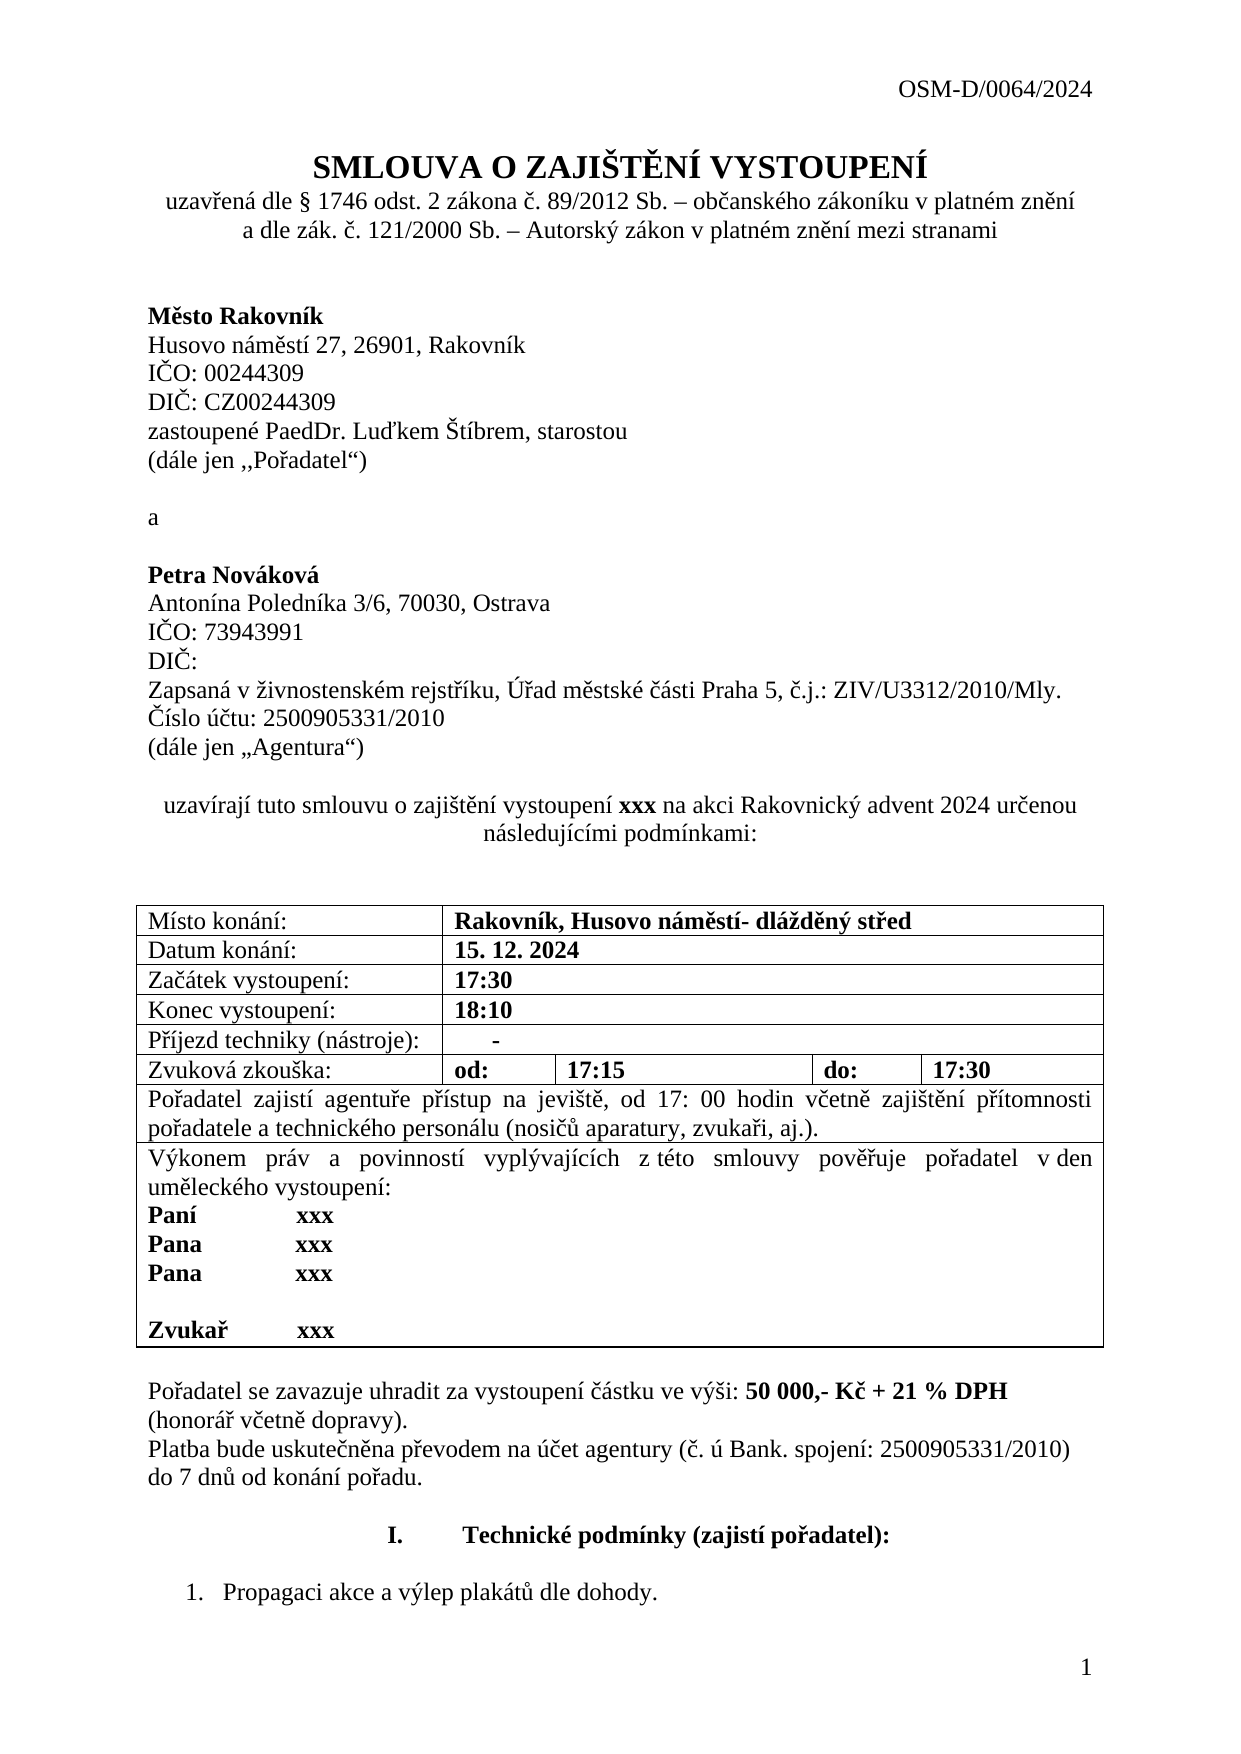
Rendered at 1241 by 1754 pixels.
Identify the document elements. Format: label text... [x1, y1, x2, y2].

list Propagaci akce a výlep plakátů dle dohody. [185, 1577, 1093, 1606]
list Technické podmínky (zajistí pořadatel): [185, 1520, 1093, 1549]
table_cell od: [443, 1055, 555, 1083]
text Platba bude uskutečněna převodem na účet agentury (č. ú Bank. spojení: 2500905331/2010) do 7 dnů od konání pořadu. [148, 1434, 1093, 1491]
table_cell Výkonem práv a povinností vyplývajících z této smlouvy pověřuje pořadatel v den uměleckého vystoupení: Paní xxx Pana xxx Pana xxx Zvukař xxx [137, 1143, 1103, 1346]
text (dále jen ,,Pořadatel“) [148, 445, 1093, 473]
text Město Rakovník [148, 301, 1093, 330]
text Petra Nováková Antonína Poledníka 3/6, 70030, Ostrava IČO: 73943991 [148, 560, 1093, 646]
text SMLOUVA O ZAJIŠTĚNÍ VYSTOUPENÍ [148, 148, 1093, 186]
table_cell do: [813, 1055, 921, 1083]
text a [148, 502, 1093, 531]
text uzavřená dle § 1746 odst. 2 zákona č. 89/2012 Sb. – občanského zákoníku v platném znění a dle zák. č. 121/2000 Sb. – Autorský zákon v platném znění mezi stranami [148, 186, 1093, 243]
table_cell Konec vystoupení: [137, 995, 442, 1024]
table_cell Datum konání: [137, 936, 442, 964]
text uzavírají tuto smlouvu o zajištění vystoupení xxx na akci Rakovnický advent 2024 určenou následujícími podmínkami: [148, 790, 1093, 847]
table_cell Začátek vystoupení: [137, 965, 442, 994]
table_cell 18:10 [443, 995, 1103, 1024]
text zastoupené PaedDr. Luďkem Štíbrem, starostou [148, 416, 1093, 445]
table_cell [443, 1025, 1103, 1054]
table_cell Zvuková zkouška: [137, 1055, 442, 1083]
text Pořadatel se zavazuje uhradit za vystoupení částku ve výši: 50 000,- Kč + 21 % DPH (honorář včetně dopravy). [148, 1376, 1093, 1434]
table_header Rakovník, Husovo náměstí- dlážděný střed [443, 906, 1103, 934]
table_cell 17:15 [556, 1055, 812, 1083]
text (dále jen „Agentura“) [148, 732, 1093, 761]
table_cell 15. 12. 2024 [443, 936, 1103, 964]
text Husovo náměstí 27, 26901, Rakovník IČO: 00244309 DIČ: CZ00244309 [148, 330, 1093, 416]
table_cell 17:30 [443, 965, 1103, 994]
table_cell 17:30 [922, 1055, 1103, 1083]
table_cell Pořadatel zajistí agentuře přístup na jeviště, od 17: 00 hodin včetně zajištění přítomnosti pořadatele a technického personálu (nosičů aparatury, zvukaři, aj.). [137, 1085, 1103, 1142]
table_header Místo konání: [137, 906, 442, 934]
text DIČ: Zapsaná v živnostenském rejstříku, Úřad městské části Praha 5, č.j.: ZIV/U3312/2010/Mly. [148, 646, 1093, 703]
text Číslo účtu: 2500905331/2010 [148, 703, 1093, 732]
table_cell Příjezd techniky (nástroje): [137, 1025, 442, 1054]
